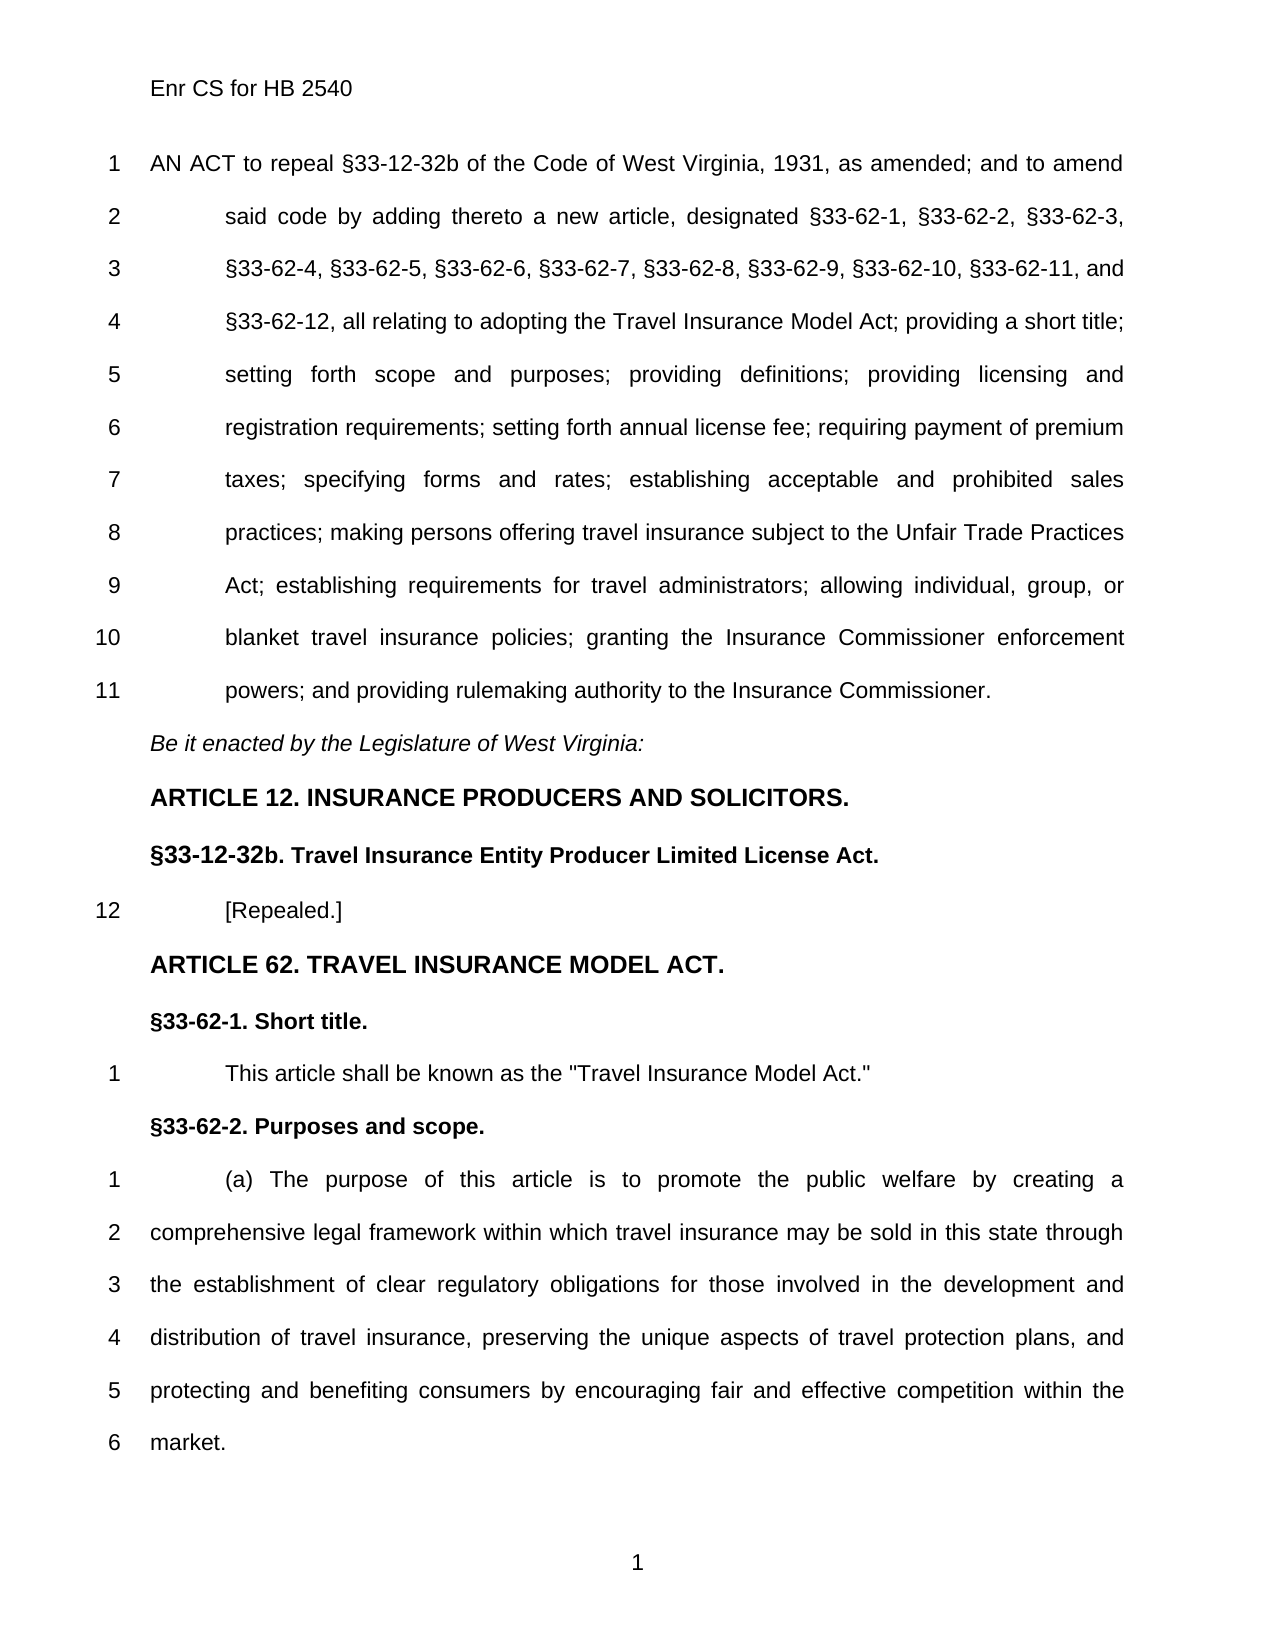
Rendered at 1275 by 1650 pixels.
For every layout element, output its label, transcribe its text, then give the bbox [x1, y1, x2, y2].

text §33-62-1. Short title. [150, 1008, 1125, 1034]
text This article shall be known as the "Travel Insurance Model Act." [150, 1060, 1125, 1087]
title AN ACT to repeal §33-12-32b of the Code of West Virginia, 1931, as amended; and to amend said code by adding thereto a new article, designated §33-62-1, §33-62-2, §33-62-3, §33-62-4, §33-62-5, §33-62-6, §33-62-7, §33-62-8, §33-62-9, §33-62-10, §33-62-11, and §33-62-12, all relating to adopting the Travel Insurance Model Act; providing a short title; setting forth scope and purposes; providing definitions; providing licensing and registration requirements; setting forth annual license fee; requiring payment of premium taxes; specifying forms and rates; establishing acceptable and prohibited sales practices; making persons offering travel insurance subject to the Unfair Trade Practices Act; establishing requirements for travel administrators; allowing individual, group, or blanket travel insurance policies; granting the Insurance Commissioner enforcement powers; and providing rulemaking authority to the Insurance Commissioner. [150, 150, 1125, 703]
text [Repealed.] [150, 897, 1125, 924]
text §33-62-2. Purposes and scope. [150, 1113, 1125, 1139]
text Article 62. Travel Insurance Model Act. [150, 950, 1125, 979]
text §33-12-32b. Travel Insurance Entity Producer Limited License Act. [150, 840, 1125, 869]
text (a) The purpose of this article is to promote the public welfare by creating a comprehensive legal framework within which travel insurance may be sold in this state through the establishment of clear regulatory obligations for those involved in the development and distribution of travel insurance, preserving the unique aspects of travel protection plans, and protecting and benefiting consumers by encouraging fair and effective competition within the market. [150, 1166, 1125, 1456]
text ARTICLE 12. INSURANCE PRODUCERS AND SOLICITORS. [150, 782, 1125, 811]
text Be it enacted by the Legislature of West Virginia: [150, 730, 1125, 756]
